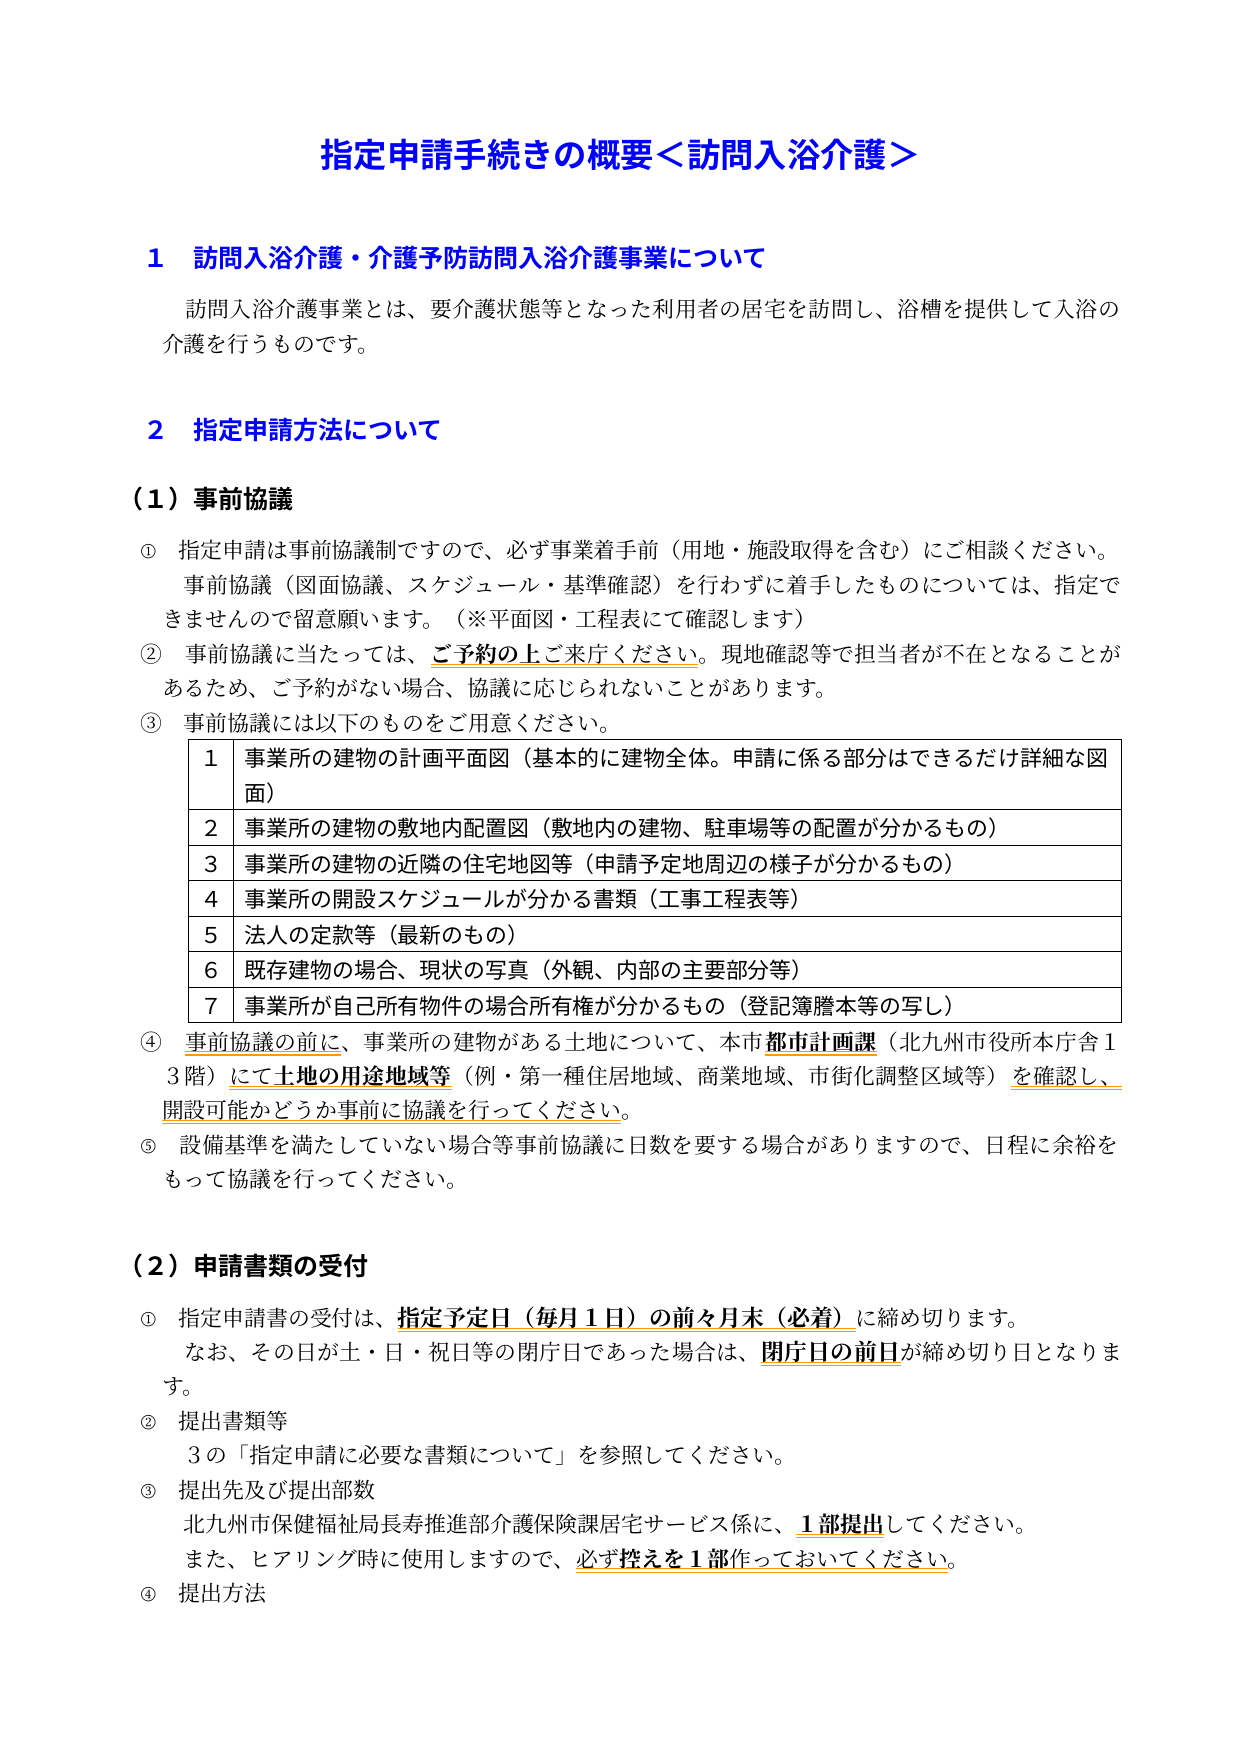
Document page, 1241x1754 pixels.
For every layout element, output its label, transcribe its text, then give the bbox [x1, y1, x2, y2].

table_header １ [189, 740, 233, 809]
text １ 訪問入浴介護・介護予防訪問入浴介護事業について [118, 222, 1122, 291]
text ④ 提出方法 [140, 1575, 1122, 1609]
text ② 事前協議に当たっては、ご予約の上ご来庁ください。現地確認等で担当者が不在となることがあるため、ご予約がない場合、協議に応じられないことがあります。 [118, 636, 1122, 704]
text 指定申請手続きの概要＜訪問入浴介護＞ [118, 118, 1122, 187]
table_cell ５ [189, 917, 233, 951]
text （１）事前協議 [118, 463, 1122, 532]
table_cell ６ [189, 952, 233, 987]
text 事前協議（図面協議、スケジュール・基準確認）を行わずに着手したものについては、指定できませんので留意願います。（※平面図・工程表にて確認します） [162, 567, 1122, 636]
text また、ヒアリング時に使用しますので、必ず控えを１部作っておいてください。 [140, 1540, 1122, 1575]
table_cell 事業所の開設スケジュールが分かる書類（工事工程表等） [234, 881, 1121, 916]
text なお、その日が土・日・祝日等の閉庁日であった場合は、閉庁日の前日が締め切り日となります。 [140, 1333, 1122, 1402]
text ③ 事前協議には以下のものをご用意ください。 [118, 704, 1122, 739]
text ② 提出書類等 [140, 1402, 1122, 1437]
text ２ 指定申請方法について [118, 394, 1122, 463]
table_header 事業所の建物の計画平面図（基本的に建物全体。申請に係る部分はできるだけ詳細な図面） [234, 740, 1121, 809]
table_cell 事業所の建物の近隣の住宅地図等（申請予定地周辺の様子が分かるもの） [234, 846, 1121, 880]
text ３の「指定申請に必要な書類について」を参照してください。 [162, 1437, 1122, 1471]
text ⑤ 設備基準を満たしていない場合等事前協議に日数を要する場合がありますので、日程に余裕をもって協議を行ってください。 [140, 1127, 1122, 1196]
table_cell 既存建物の場合、現状の写真（外観、内部の主要部分等） [234, 952, 1121, 987]
text （２）申請書類の受付 [118, 1230, 1122, 1299]
table_cell ２ [189, 810, 233, 844]
text ① 指定申請書の受付は、指定予定日（毎月１日）の前々月末（必着）に締め切ります。 [140, 1299, 1122, 1333]
table_cell 法人の定款等（最新のもの） [234, 917, 1121, 951]
table_cell ４ [189, 881, 233, 916]
table_cell 事業所の建物の敷地内配置図（敷地内の建物、駐車場等の配置が分かるもの） [234, 810, 1121, 844]
table_cell ７ [189, 988, 233, 1022]
table_cell ３ [189, 846, 233, 880]
text ④ 事前協議の前に、事業所の建物がある土地について、本市都市計画課（北九州市役所本庁舎１３階）にて土地の用途地域等（例・第一種住居地域、商業地域、市街化調整区域等）を確認し、開設可能かどうか事前に協議を行ってください。 [118, 1023, 1122, 1127]
text 訪問入浴介護事業とは、要介護状態等となった利用者の居宅を訪問し、浴槽を提供して入浴の介護を行うものです。 [118, 291, 1122, 360]
table_cell 事業所が自己所有物件の場合所有権が分かるもの（登記簿謄本等の写し） [234, 988, 1121, 1022]
text ③ 提出先及び提出部数 [140, 1471, 1122, 1506]
text 北九州市保健福祉局長寿推進部介護保険課居宅サービス係に、１部提出してください。 [140, 1506, 1122, 1540]
text ① 指定申請は事前協議制ですので、必ず事業着手前（用地・施設取得を含む）にご相談ください。 [118, 532, 1122, 567]
